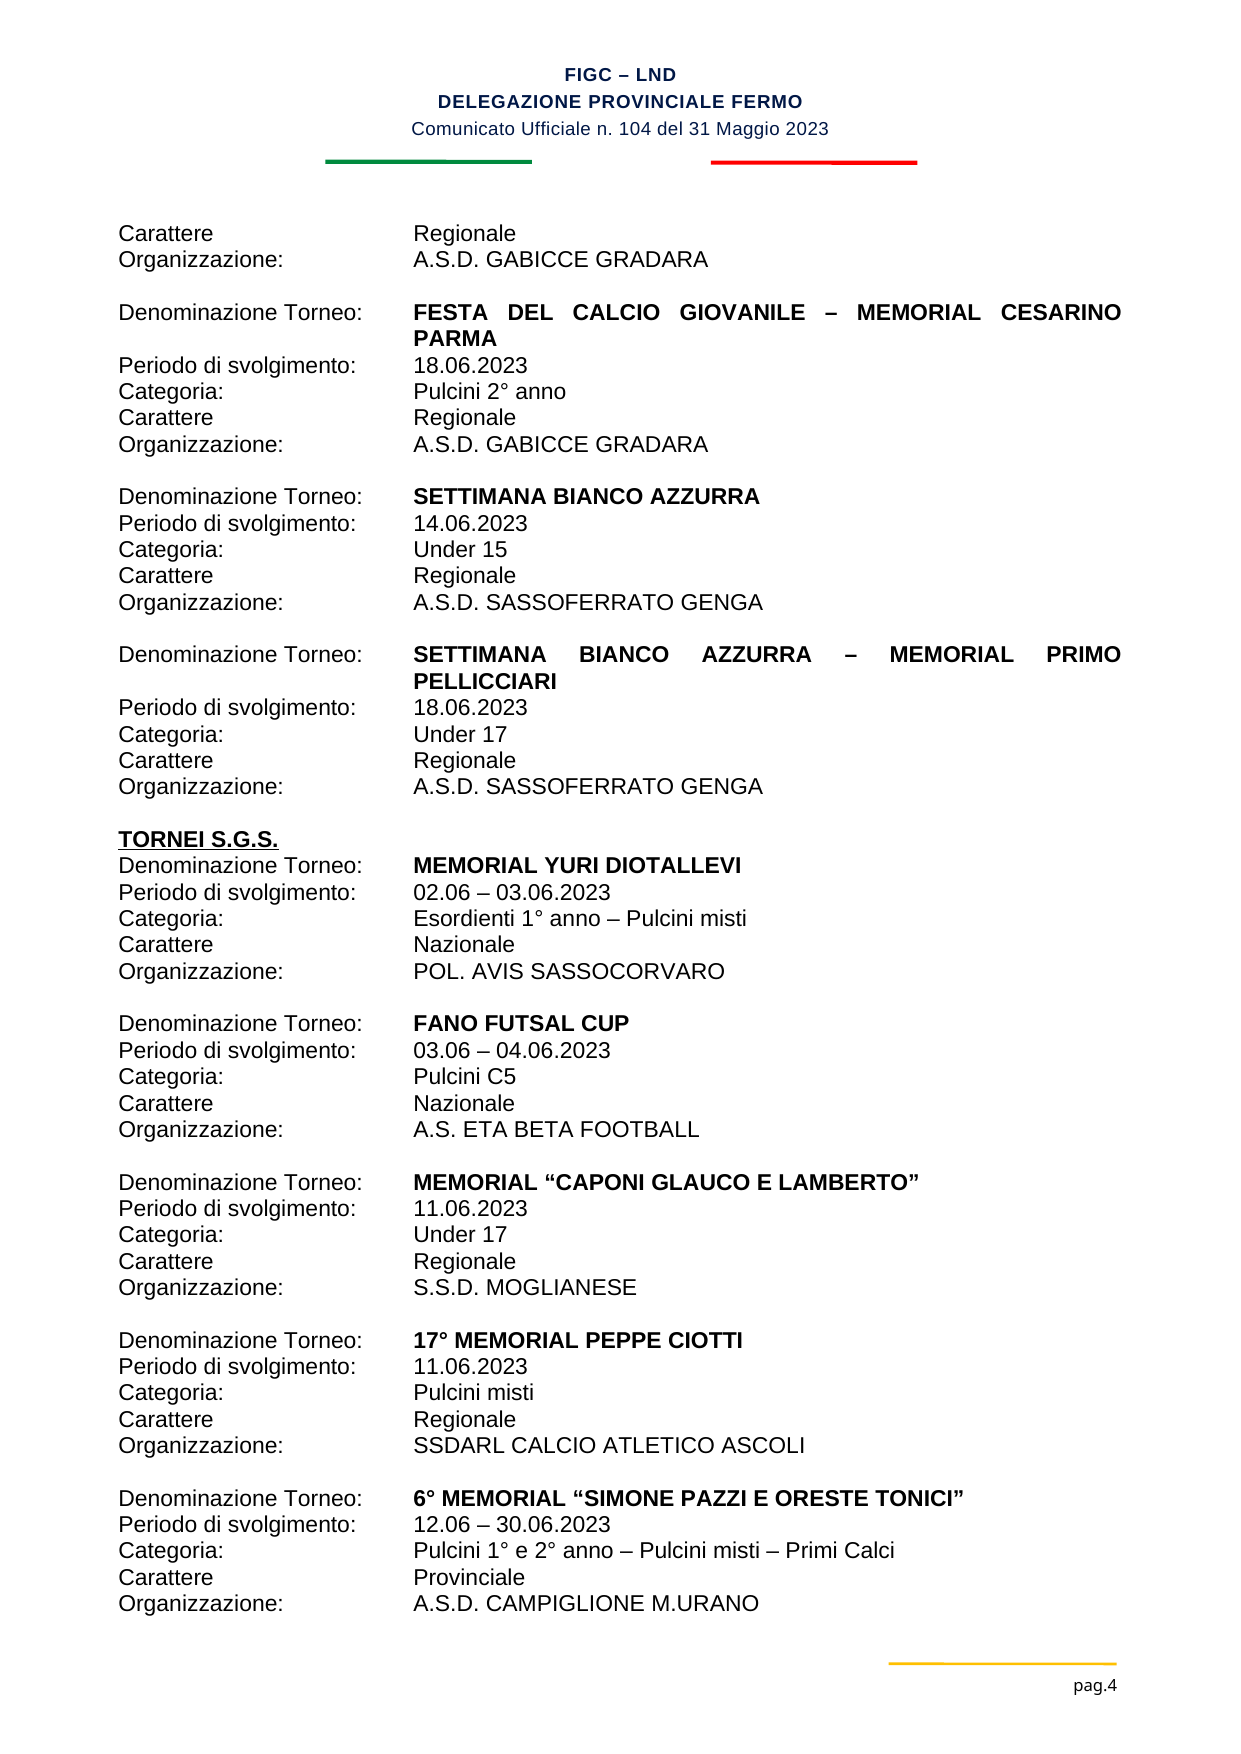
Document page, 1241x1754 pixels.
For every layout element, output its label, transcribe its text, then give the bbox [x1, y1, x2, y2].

text Carattere Regionale [118, 404, 1122, 431]
text Denominazione Torneo: MEMORIAL YURI DIOTALLEVI [118, 852, 1122, 879]
text Organizzazione: A.S.D. GABICCE GRADARA [118, 246, 1122, 272]
text Categoria: Pulcini 2° anno [118, 378, 1122, 404]
text Periodo di svolgimento: 02.06 – 03.06.2023 [118, 879, 1122, 905]
text Categoria: Pulcini 1° e 2° anno – Pulcini misti – Primi Calci [118, 1537, 1122, 1564]
text Carattere Regionale [118, 562, 1122, 589]
text Carattere Regionale [118, 1406, 1122, 1432]
text Carattere Regionale [118, 220, 1122, 246]
text Denominazione Torneo: SETTIMANA BIANCO AZZURRA [118, 483, 1122, 510]
text Carattere Provinciale [118, 1564, 1122, 1590]
text Carattere Nazionale [118, 931, 1122, 958]
text Denominazione Torneo: 17° MEMORIAL PEPPE CIOTTI [118, 1327, 1122, 1353]
text Denominazione Torneo: MEMORIAL “CAPONI GLAUCO E LAMBERTO” [118, 1168, 1122, 1195]
text Periodo di svolgimento: 11.06.2023 [118, 1195, 1122, 1221]
text Denominazione Torneo: 6° MEMORIAL “SIMONE PAZZI E ORESTE TONICI” [118, 1485, 1122, 1511]
text Periodo di svolgimento: 11.06.2023 [118, 1353, 1122, 1379]
text Organizzazione: POL. AVIS SASSOCORVARO [118, 958, 1122, 984]
text Organizzazione: SSDARL CALCIO ATLETICO ASCOLI [118, 1432, 1122, 1458]
text Periodo di svolgimento: 18.06.2023 [118, 352, 1122, 378]
text Categoria: Under 17 [118, 1221, 1122, 1248]
text Organizzazione: A.S.D. GABICCE GRADARA [118, 431, 1122, 457]
text Categoria: Under 15 [118, 536, 1122, 562]
text Periodo di svolgimento: 12.06 – 30.06.2023 [118, 1511, 1122, 1537]
text Carattere Nazionale [118, 1089, 1122, 1116]
text Denominazione Torneo: FESTA DEL CALCIO GIOVANILE – MEMORIAL CESARINO PARMA [118, 299, 1122, 352]
text Periodo di svolgimento: 14.06.2023 [118, 510, 1122, 536]
text Categoria: Pulcini C5 [118, 1063, 1122, 1089]
text Categoria: Esordienti 1° anno – Pulcini misti [118, 905, 1122, 931]
text Periodo di svolgimento: 18.06.2023 [118, 694, 1122, 721]
text Organizzazione: A.S. ETA BETA FOOTBALL [118, 1116, 1122, 1142]
text Organizzazione: A.S.D. SASSOFERRATO GENGA [118, 773, 1122, 799]
text Organizzazione: A.S.D. CAMPIGLIONE M.URANO [118, 1590, 1122, 1617]
text Carattere Regionale [118, 747, 1122, 773]
text Denominazione Torneo: FANO FUTSAL CUP [118, 1010, 1122, 1037]
text Categoria: Under 17 [118, 721, 1122, 747]
text Organizzazione: A.S.D. SASSOFERRATO GENGA [118, 589, 1122, 615]
text Categoria: Pulcini misti [118, 1379, 1122, 1406]
text Organizzazione: S.S.D. MOGLIANESE [118, 1274, 1122, 1300]
text Denominazione Torneo: SETTIMANA BIANCO AZZURRA – MEMORIAL PRIMO PELLICCIARI [118, 641, 1122, 694]
text TORNEI S.G.S. [118, 826, 1122, 852]
text Carattere Regionale [118, 1248, 1122, 1274]
text Periodo di svolgimento: 03.06 – 04.06.2023 [118, 1037, 1122, 1063]
